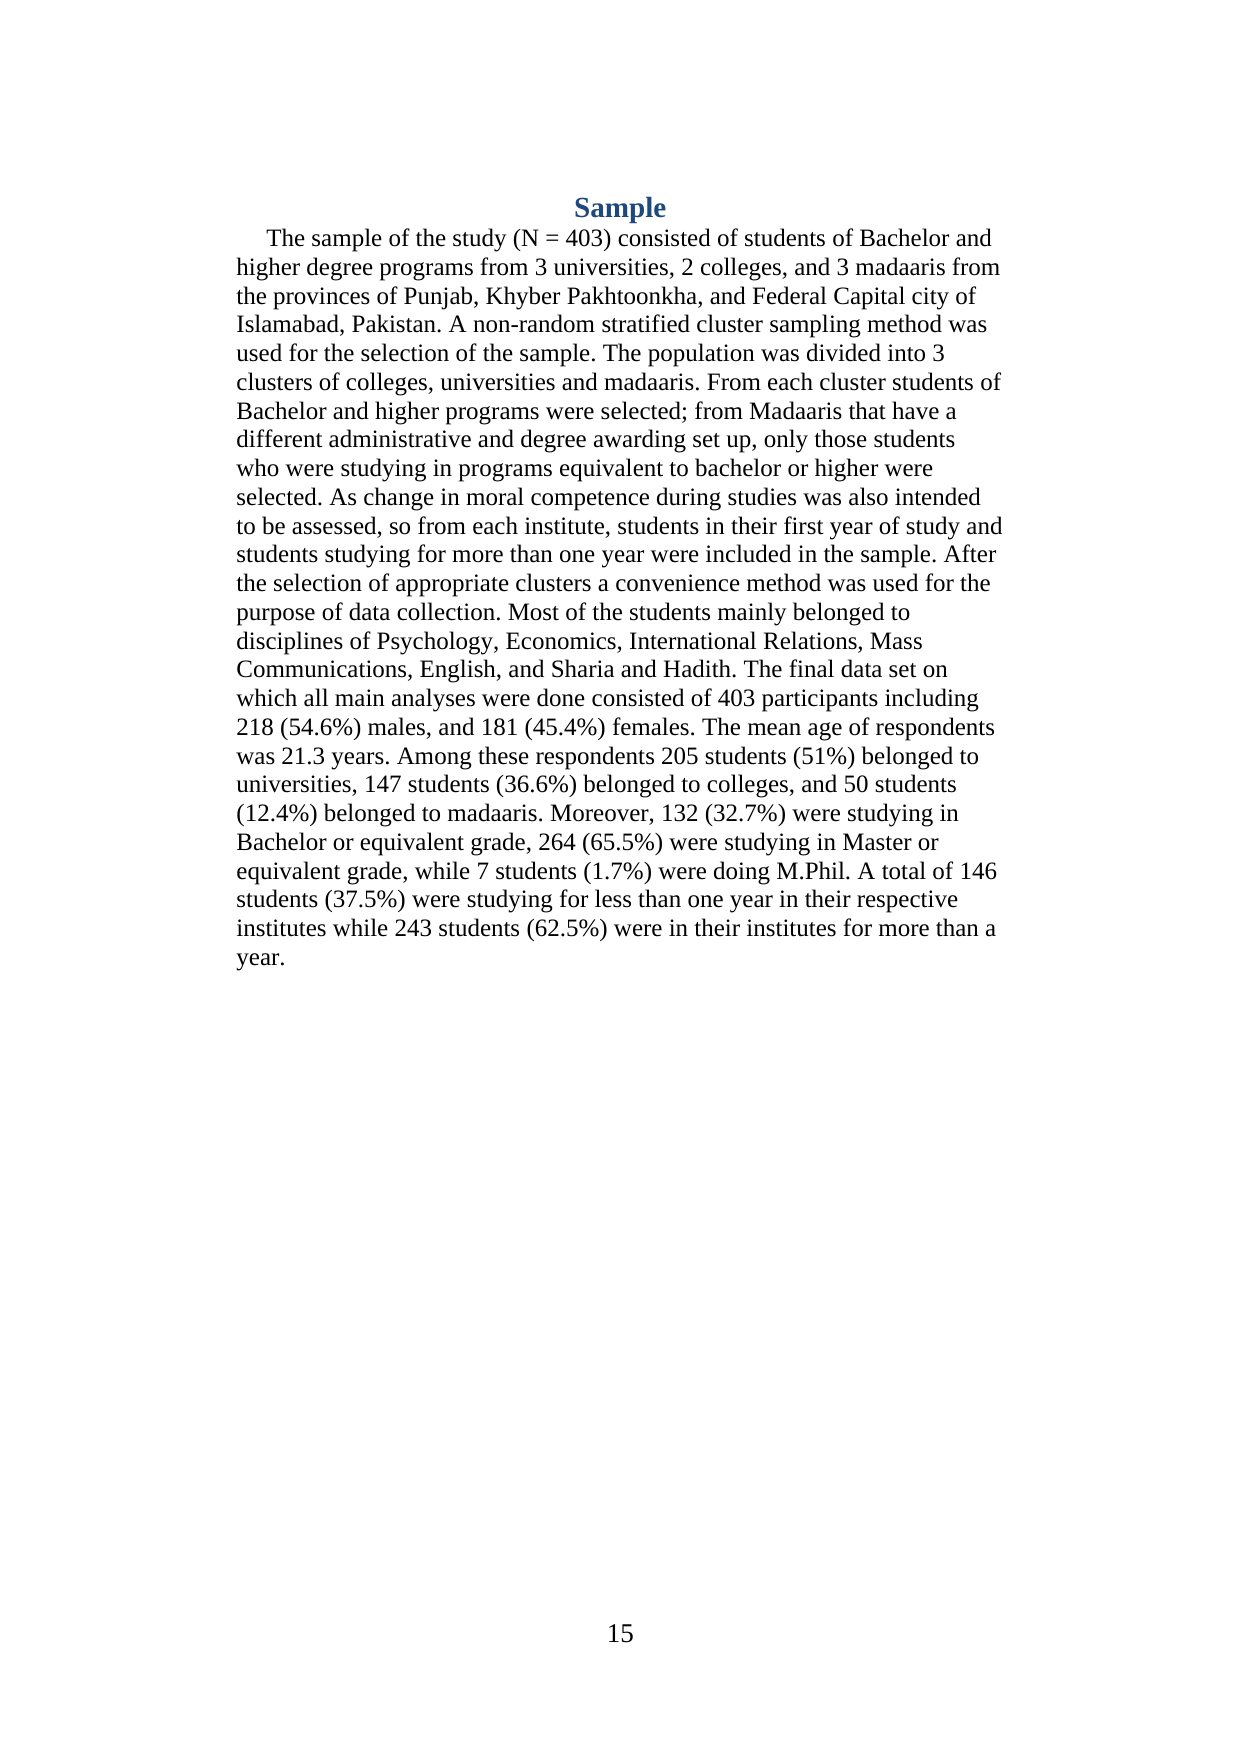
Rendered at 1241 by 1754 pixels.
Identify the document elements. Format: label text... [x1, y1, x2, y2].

subtitle Sample [236, 190, 1004, 223]
text The sample of the study (N = 403) consisted of students of Bachelor and higher degree programs from 3 universities, 2 colleges, and 3 madaaris from the provinces of Punjab, Khyber Pakhtoonkha, and Federal Capital city of Islamabad, Pakistan. A non-random stratified cluster sampling method was used for the selection of the sample. The population was divided into 3 clusters of colleges, universities and madaaris. From each cluster students of Bachelor and higher programs were selected; from Madaaris that have a different administrative and degree awarding set up, only those students who were studying in programs equivalent to bachelor or higher were selected. As change in moral competence during studies was also intended to be assessed, so from each institute, students in their first year of study and students studying for more than one year were included in the sample. After the selection of appropriate clusters a convenience method was used for the purpose of data collection. Most of the students mainly belonged to disciplines of Psychology, Economics, International Relations, Mass Communications, English, and Sharia and Hadith. The final data set on which all main analyses were done consisted of 403 participants including 218 (54.6%) males, and 181 (45.4%) females. The mean age of respondents was 21.3 years. Among these respondents 205 students (51%) belonged to universities, 147 students (36.6%) belonged to colleges, and 50 students (12.4%) belonged to madaaris. Moreover, 132 (32.7%) were studying in Bachelor or equivalent grade, 264 (65.5%) were studying in Master or equivalent grade, while 7 students (1.7%) were doing M.Phil. A total of 146 students (37.5%) were studying for less than one year in their respective institutes while 243 students (62.5%) were in their institutes for more than a year. [236, 223, 1004, 971]
